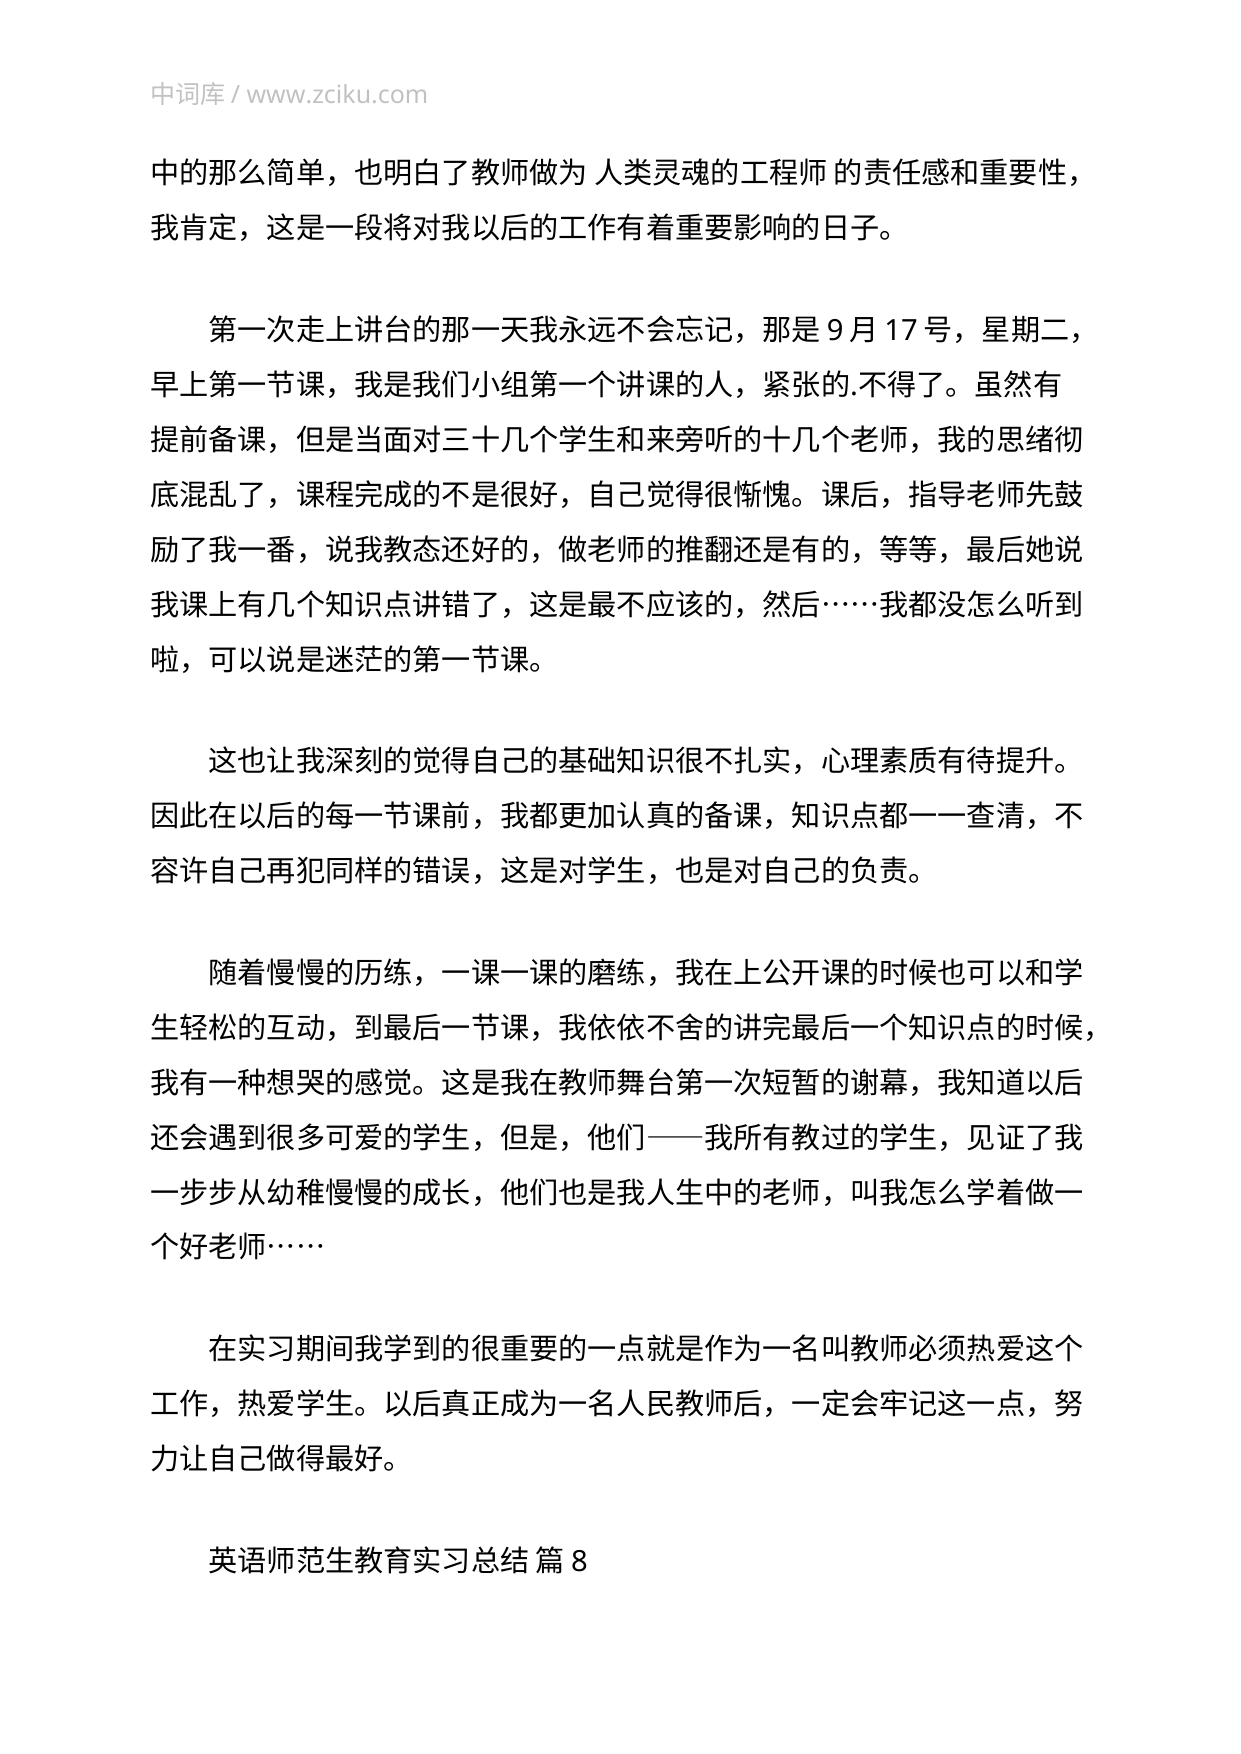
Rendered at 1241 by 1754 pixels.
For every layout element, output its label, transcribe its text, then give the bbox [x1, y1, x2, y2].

text 这也让我深刻的觉得自己的基础知识很不扎实，心理素质有待提升。因此在以后的每一节课前，我都更加认真的备课，知识点都一一查清，不容许自己再犯同样的错误，这是对学生，也是对自己的负责。 [150, 738, 1090, 890]
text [150, 150, 1090, 247]
text 第一次走上讲台的那一天我永远不会忘记，那是9月17号，星期二，早上第一节课，我是我们小组第一个讲课的人，紧张的.不得了。虽然有提前备课，但是当面对三十几个学生和来旁听的十几个老师，我的思绪彻底混乱了，课程完成的不是很好，自己觉得很惭愧。课后，指导老师先鼓励了我一番，说我教态还好的，做老师的推翻还是有的，等等，最后她说我课上有几个知识点讲错了，这是最不应该的，然后……我都没怎么听到啦，可以说是迷茫的第一节课。 [150, 307, 1090, 678]
text 随着慢慢的历练，一课一课的磨练，我在上公开课的时候也可以和学生轻松的互动，到最后一节课，我依依不舍的讲完最后一个知识点的时候，我有一种想哭的感觉。这是我在教师舞台第一次短暂的谢幕，我知道以后还会遇到很多可爱的学生，但是，他们——我所有教过的学生，见证了我一步步从幼稚慢慢的成长，他们也是我人生中的老师，叫我怎么学着做一个好老师…… [150, 949, 1090, 1266]
text 在实习期间我学到的很重要的一点就是作为一名叫教师必须热爱这个工作，热爱学生。以后真正成为一名人民教师后，一定会牢记这一点，努力让自己做得最好。 [150, 1326, 1090, 1478]
text 英语师范生教育实习总结 篇8 [150, 1537, 1090, 1580]
